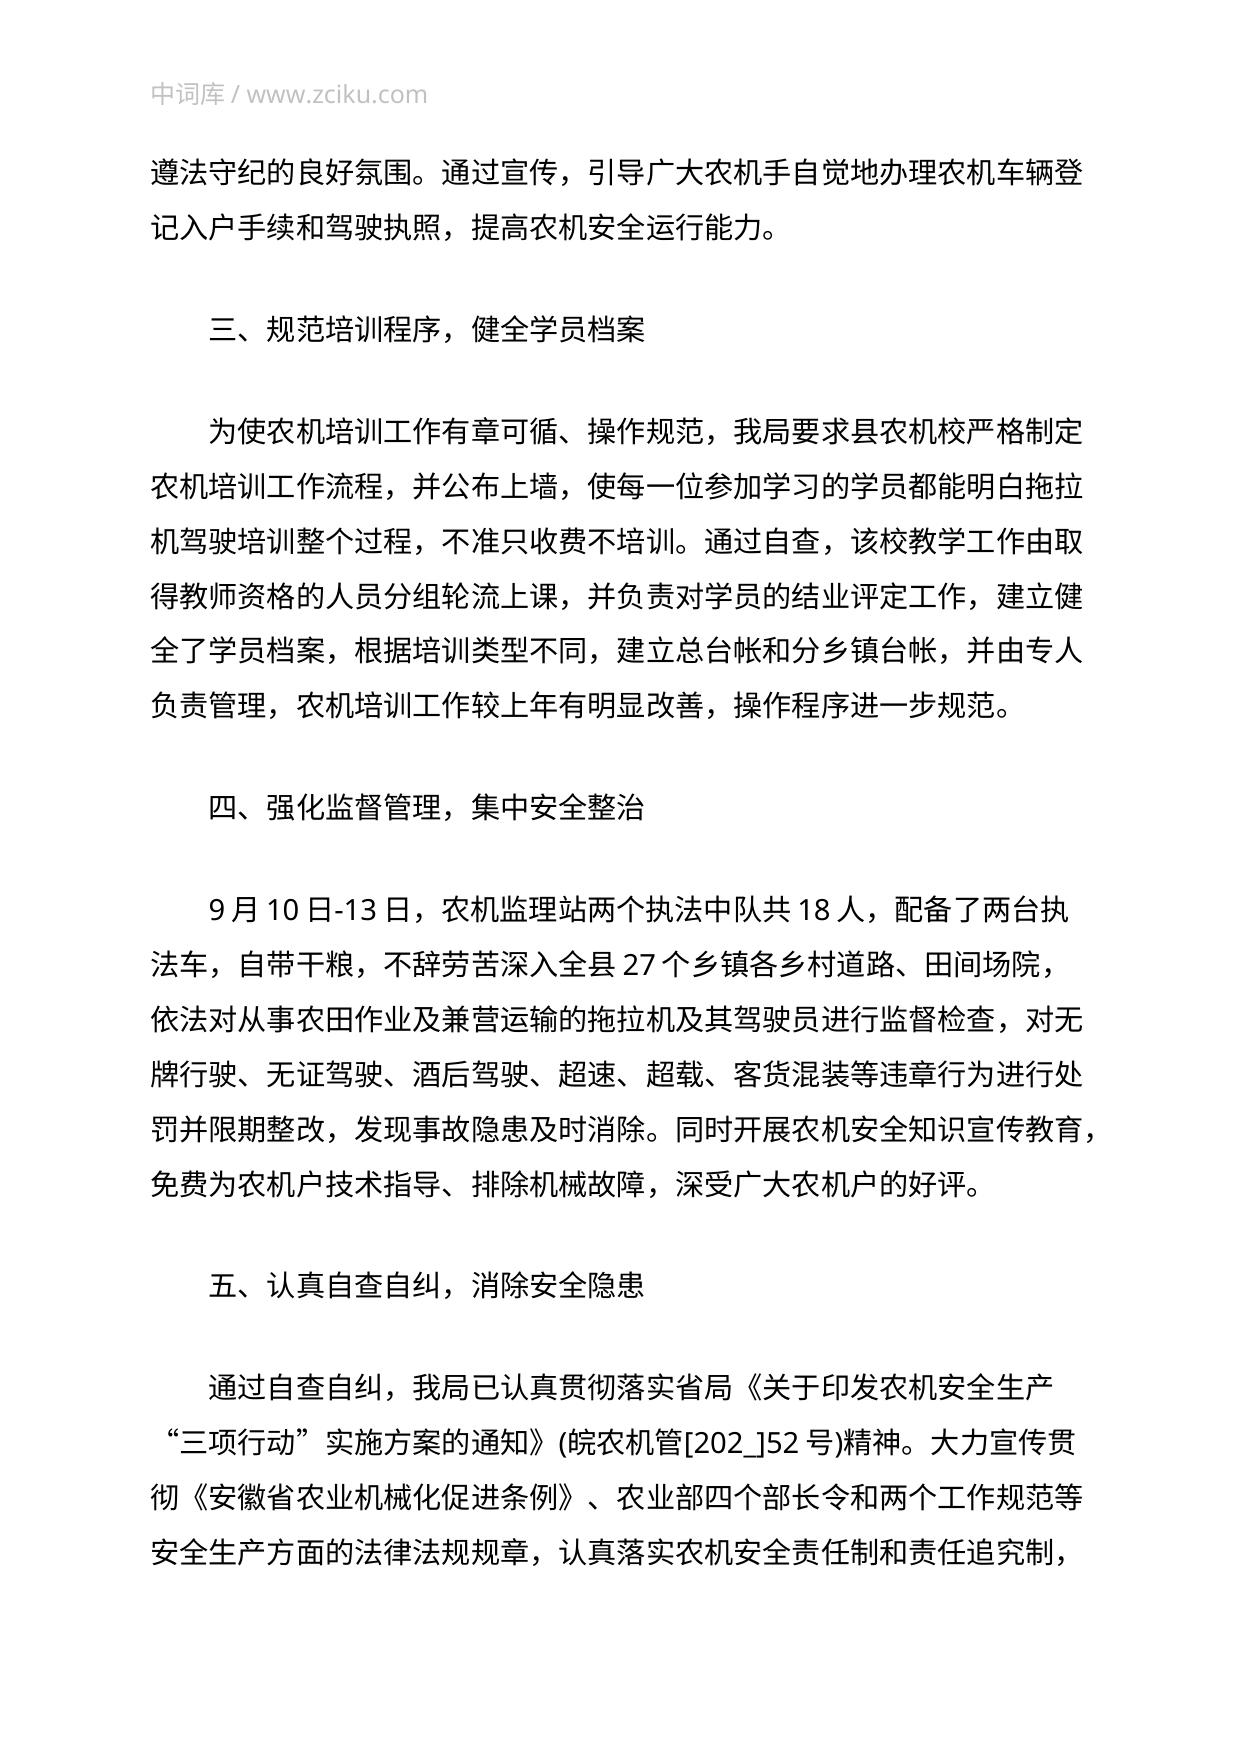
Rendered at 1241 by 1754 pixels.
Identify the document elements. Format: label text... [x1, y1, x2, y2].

text 9月10日-13日，农机监理站两个执法中队共18人，配备了两台执法车，自带干粮，不辞劳苦深入全县27个乡镇各乡村道路、田间场院，依法对从事农田作业及兼营运输的拖拉机及其驾驶员进行监督检查，对无牌行驶、无证驾驶、酒后驾驶、超速、超载、客货混装等违章行为进行处罚并限期整改，发现事故隐患及时消除。同时开展农机安全知识宣传教育，免费为农机户技术指导、排除机械故障，深受广大农机户的好评。 [150, 886, 1090, 1203]
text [150, 150, 1090, 247]
text 五、认真自查自纠，消除安全隐患 [150, 1263, 1090, 1305]
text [150, 1365, 1090, 1572]
text 四、强化监督管理，集中安全整治 [150, 785, 1090, 827]
text 三、规范培训程序，健全学员档案 [150, 307, 1090, 349]
text 为使农机培训工作有章可循、操作规范，我局要求县农机校严格制定农机培训工作流程，并公布上墙，使每一位参加学习的学员都能明白拖拉机驾驶培训整个过程，不准只收费不培训。通过自查，该校教学工作由取得教师资格的人员分组轮流上课，并负责对学员的结业评定工作，建立健全了学员档案，根据培训类型不同，建立总台帐和分乡镇台帐，并由专人负责管理，农机培训工作较上年有明显改善，操作程序进一步规范。 [150, 408, 1090, 725]
